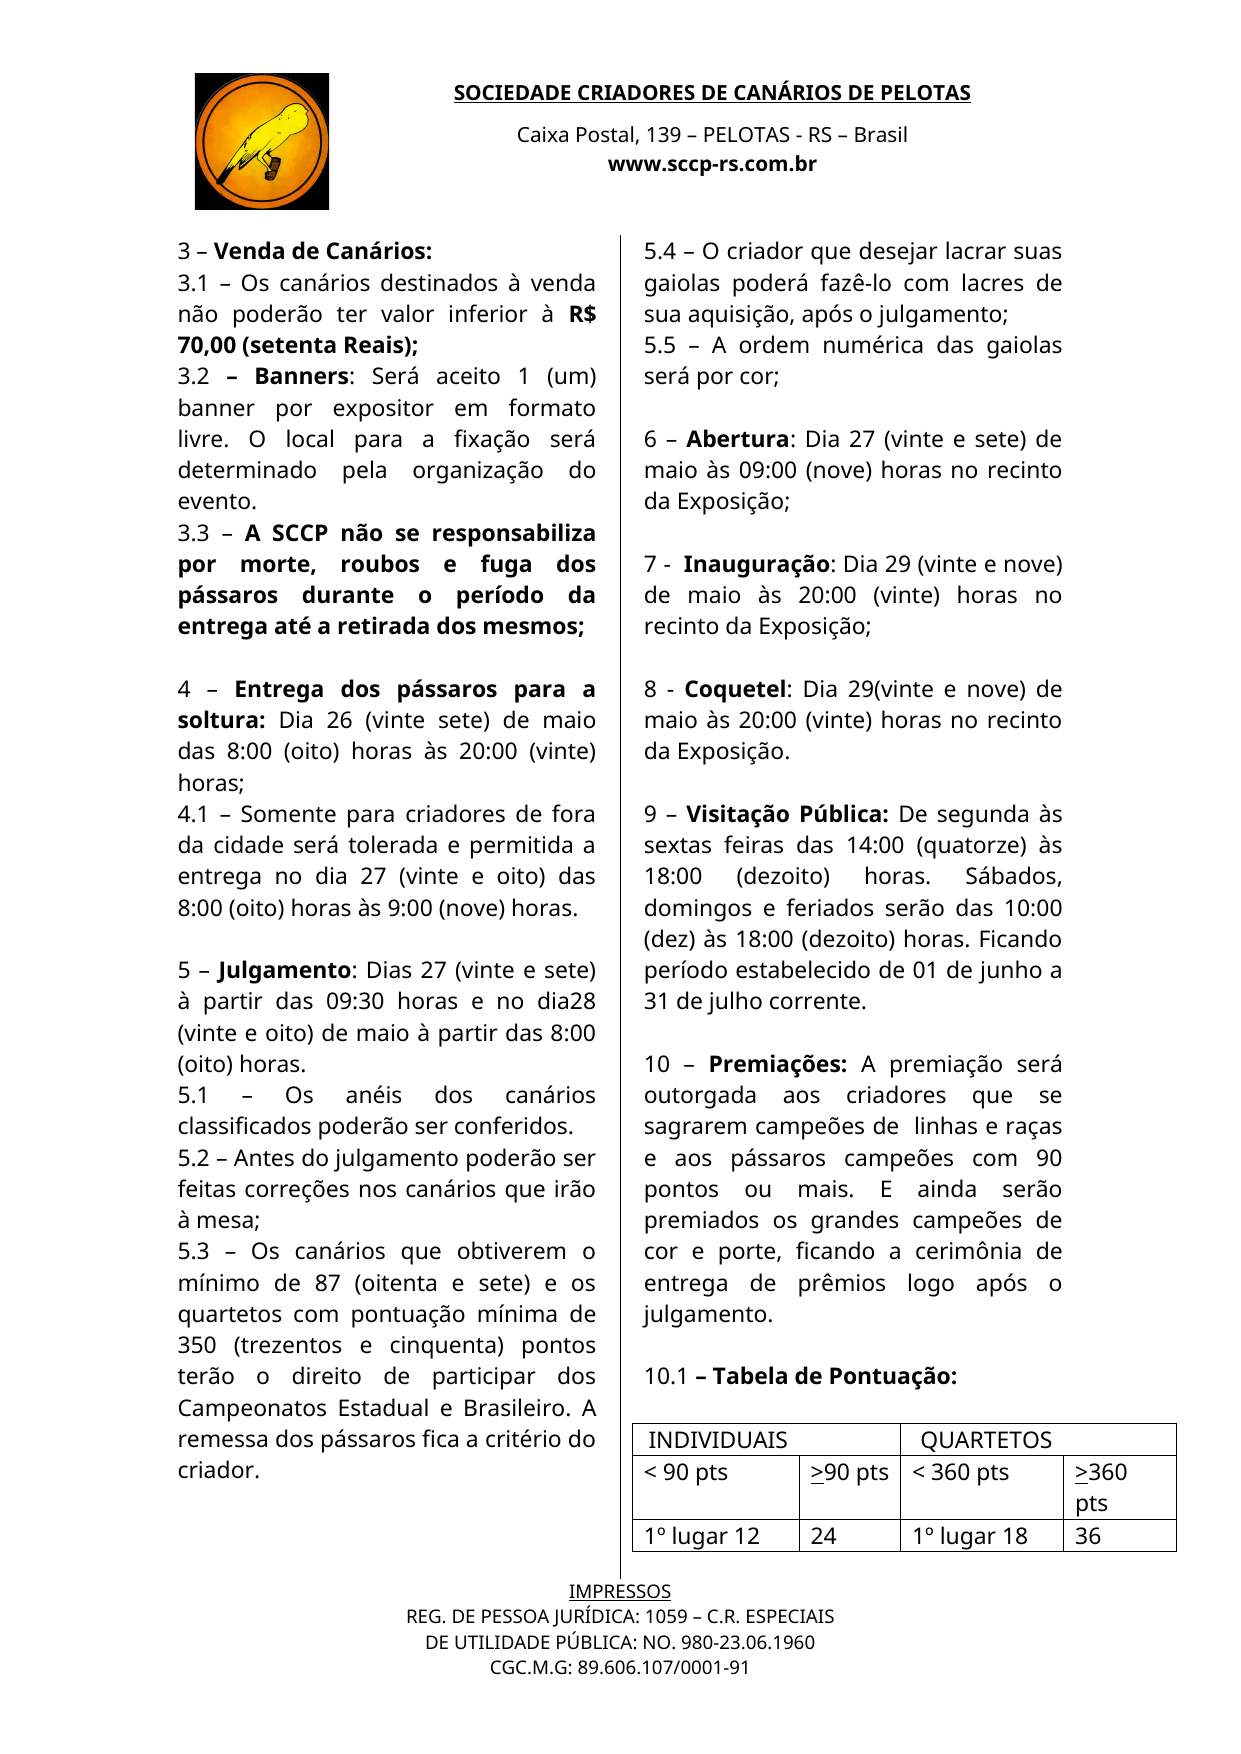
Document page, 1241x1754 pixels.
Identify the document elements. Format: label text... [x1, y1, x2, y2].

table_header [799, 1424, 900, 1455]
text 3 – Venda de Canários: [177, 235, 596, 266]
text 5.4 – O criador que desejar lacrar suas gaiolas poderá fazê-lo com lacres de sua aquisição, após o julgamento; [644, 235, 1063, 329]
table_cell >360 pts [1064, 1456, 1176, 1518]
table_header [1064, 1424, 1176, 1455]
text 9 – Visitação Pública: De segunda às sextas feiras das 14:00 (quatorze) às 18:00 (dezoito) horas. Sábados, domingos e feriados serão das 10:00 (dez) às 18:00 (dezoito) horas. Ficando período estabelecido de 01 de junho a 31 de julho corrente. [644, 798, 1063, 1016]
picture [194, 73, 330, 210]
table_cell < 90 pts [633, 1456, 799, 1518]
table_header QUARTETOS [901, 1424, 1064, 1455]
text 3.2 – Banners: Será aceito 1 (um) banner por expositor em formato livre. O local para a fixação será determinado pela organização do evento. [177, 360, 596, 516]
text 5.2 – Antes do julgamento poderão ser feitas correções nos canários que irão à mesa; [177, 1141, 596, 1235]
table_cell < 360 pts [901, 1456, 1063, 1518]
text 3.1 – Os canários destinados à venda não poderão ter valor inferior à R$ 70,00 (setenta Reais); [177, 266, 596, 360]
text 5.3 – Os canários que obtiverem o mínimo de 87 (oitenta e sete) e os quartetos com pontuação mínima de 350 (trezentos e cinquenta) pontos terão o direito de participar dos Campeonatos Estadual e Brasileiro. A remessa dos pássaros fica a critério do criador. [177, 1235, 596, 1485]
text 4 – Entrega dos pássaros para a soltura: Dia 26 (vinte sete) de maio das 8:00 (oito) horas às 20:00 (vinte) horas; [177, 673, 596, 798]
table_cell 1º lugar 12 [633, 1520, 799, 1551]
table_cell >90 pts [800, 1456, 900, 1518]
text 4.1 – Somente para criadores de fora da cidade será tolerada e permitida a entrega no dia 27 (vinte e oito) das 8:00 (oito) horas às 9:00 (nove) horas. [177, 798, 596, 923]
table_cell 24 [800, 1520, 900, 1551]
text 3.3 – A SCCP não se responsabiliza por morte, roubos e fuga dos pássaros durante o período da entrega até a retirada dos mesmos; [177, 516, 596, 641]
text 10.1 – Tabela de Pontuação: [644, 1360, 1063, 1391]
text 10 – Premiações: A premiação será outorgada aos criadores que se sagrarem campeões de linhas e raças e aos pássaros campeões com 90 pontos ou mais. E ainda serão premiados os grandes campeões de cor e porte, ficando a cerimônia de entrega de prêmios logo após o julgamento. [644, 1048, 1063, 1329]
table_header INDIVIDUAIS [633, 1424, 799, 1455]
text 8 - Coquetel: Dia 29(vinte e nove) de maio às 20:00 (vinte) horas no recinto da Exposição. [644, 673, 1063, 766]
text 5.1 – Os anéis dos canários classificados poderão ser conferidos. [177, 1079, 596, 1141]
text 6 – Abertura: Dia 27 (vinte e sete) de maio às 09:00 (nove) horas no recinto da Exposição; [644, 423, 1063, 516]
text 7 - Inauguração: Dia 29 (vinte e nove) de maio às 20:00 (vinte) horas no recinto da Exposição; [644, 548, 1063, 641]
text 5.5 – A ordem numérica das gaiolas será por cor; [644, 329, 1063, 391]
table_cell 36 [1064, 1520, 1176, 1551]
text 5 – Julgamento: Dias 27 (vinte e sete) à partir das 09:30 horas e no dia28 (vinte e oito) de maio à partir das 8:00 (oito) horas. [177, 954, 596, 1079]
table_cell 1º lugar 18 [901, 1520, 1063, 1551]
